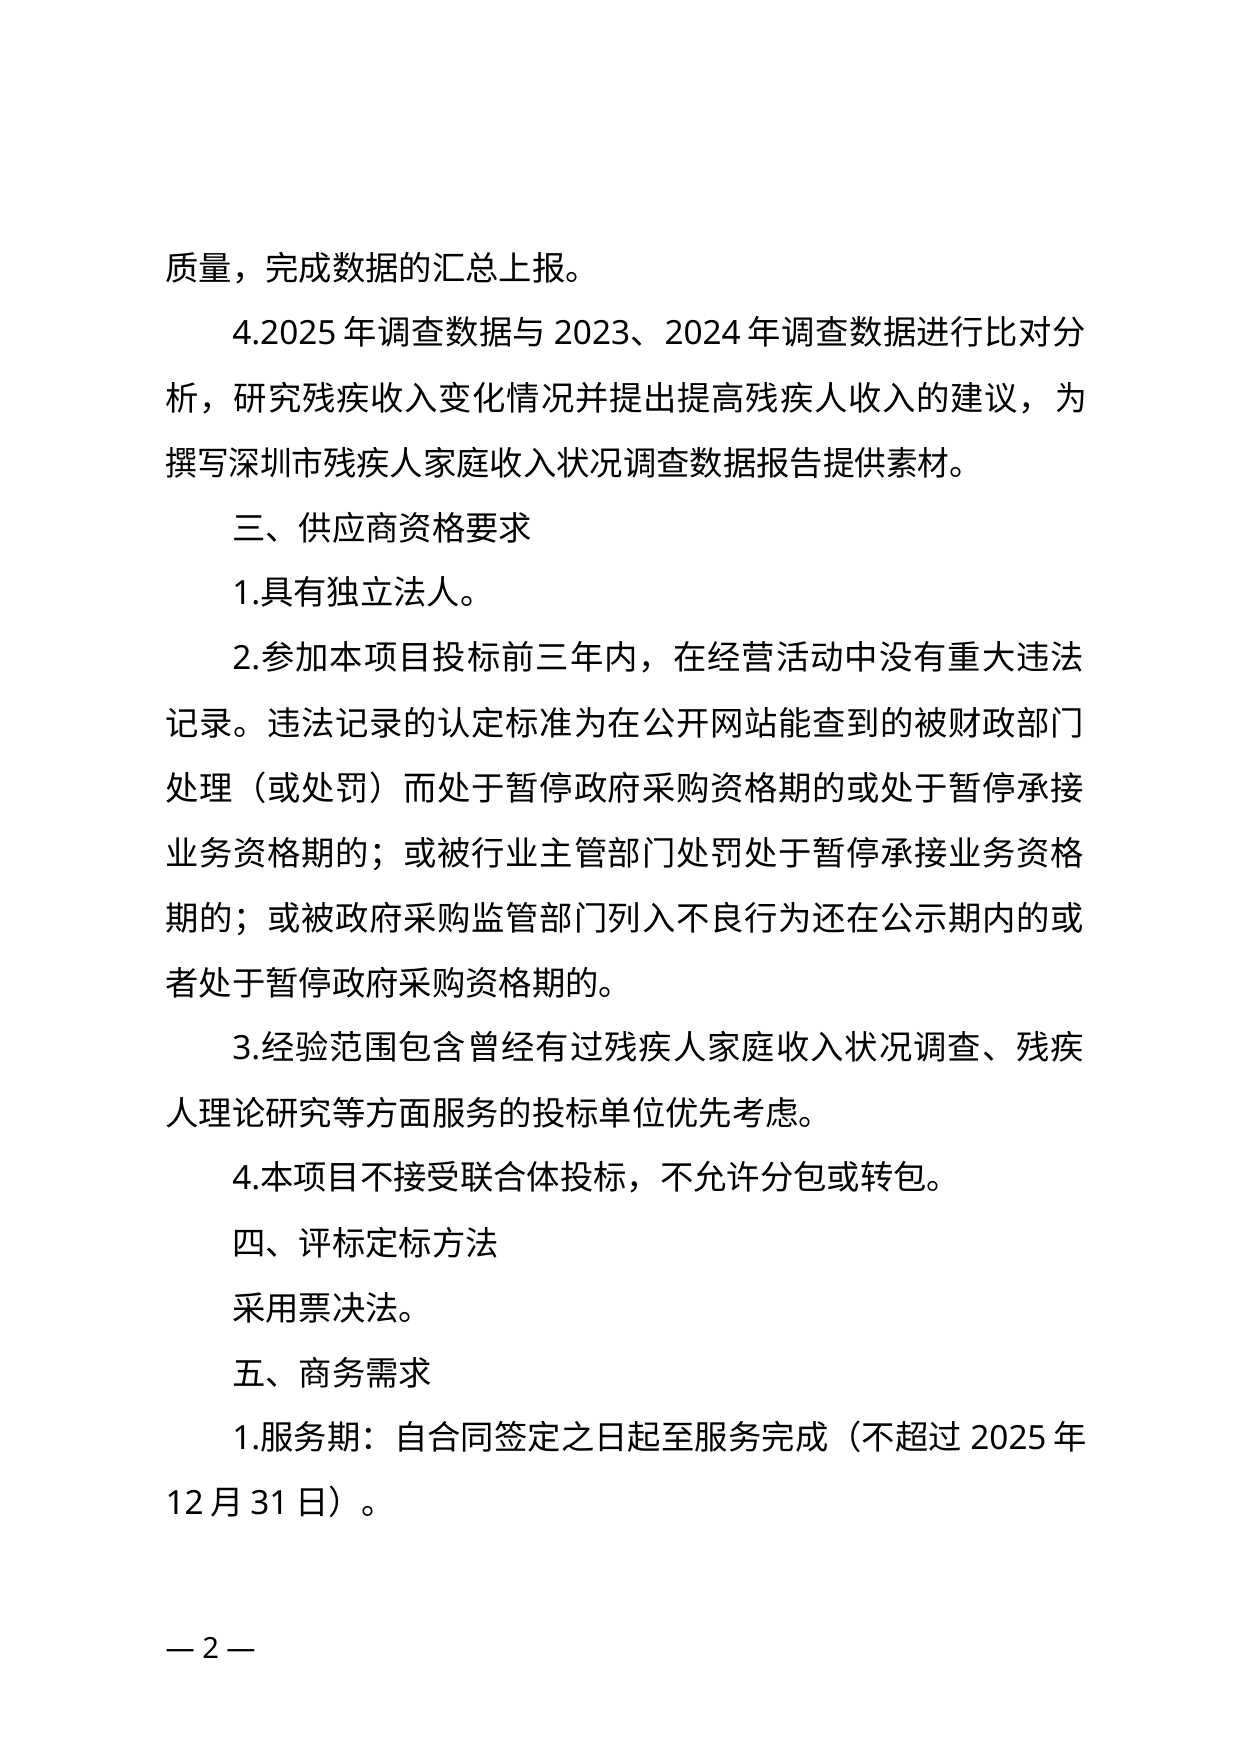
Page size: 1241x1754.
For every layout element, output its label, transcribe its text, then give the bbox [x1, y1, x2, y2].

text 4.2025年调查数据与2023、2024年调查数据进行比对分析，研究残疾收入变化情况并提出提高残疾人收入的建议，为撰写深圳市残疾人家庭收入状况调查数据报告提供素材。 [165, 298, 1087, 493]
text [165, 233, 1087, 298]
text 1.具有独立法人。 [165, 558, 1087, 623]
text 3.经验范围包含曾经有过残疾人家庭收入状况调查、残疾人理论研究等方面服务的投标单位优先考虑。 [165, 1013, 1087, 1143]
text 2.参加本项目投标前三年内，在经营活动中没有重大违法记录。违法记录的认定标准为在公开网站能查到的被财政部门处理（或处罚）而处于暂停政府采购资格期的或处于暂停承接业务资格期的；或被行业主管部门处罚处于暂停承接业务资格期的；或被政府采购监管部门列入不良行为还在公示期内的或者处于暂停政府采购资格期的。 [165, 623, 1087, 1013]
text 1.服务期：自合同签定之日起至服务完成（不超过2025年12月31日）。 [165, 1403, 1087, 1533]
text 四、评标定标方法 [165, 1208, 1087, 1273]
text 五、商务需求 [165, 1338, 1087, 1403]
text 三、供应商资格要求 [165, 493, 1087, 558]
text 4.本项目不接受联合体投标，不允许分包或转包。 [165, 1143, 1087, 1208]
text 采用票决法。 [165, 1273, 1087, 1338]
